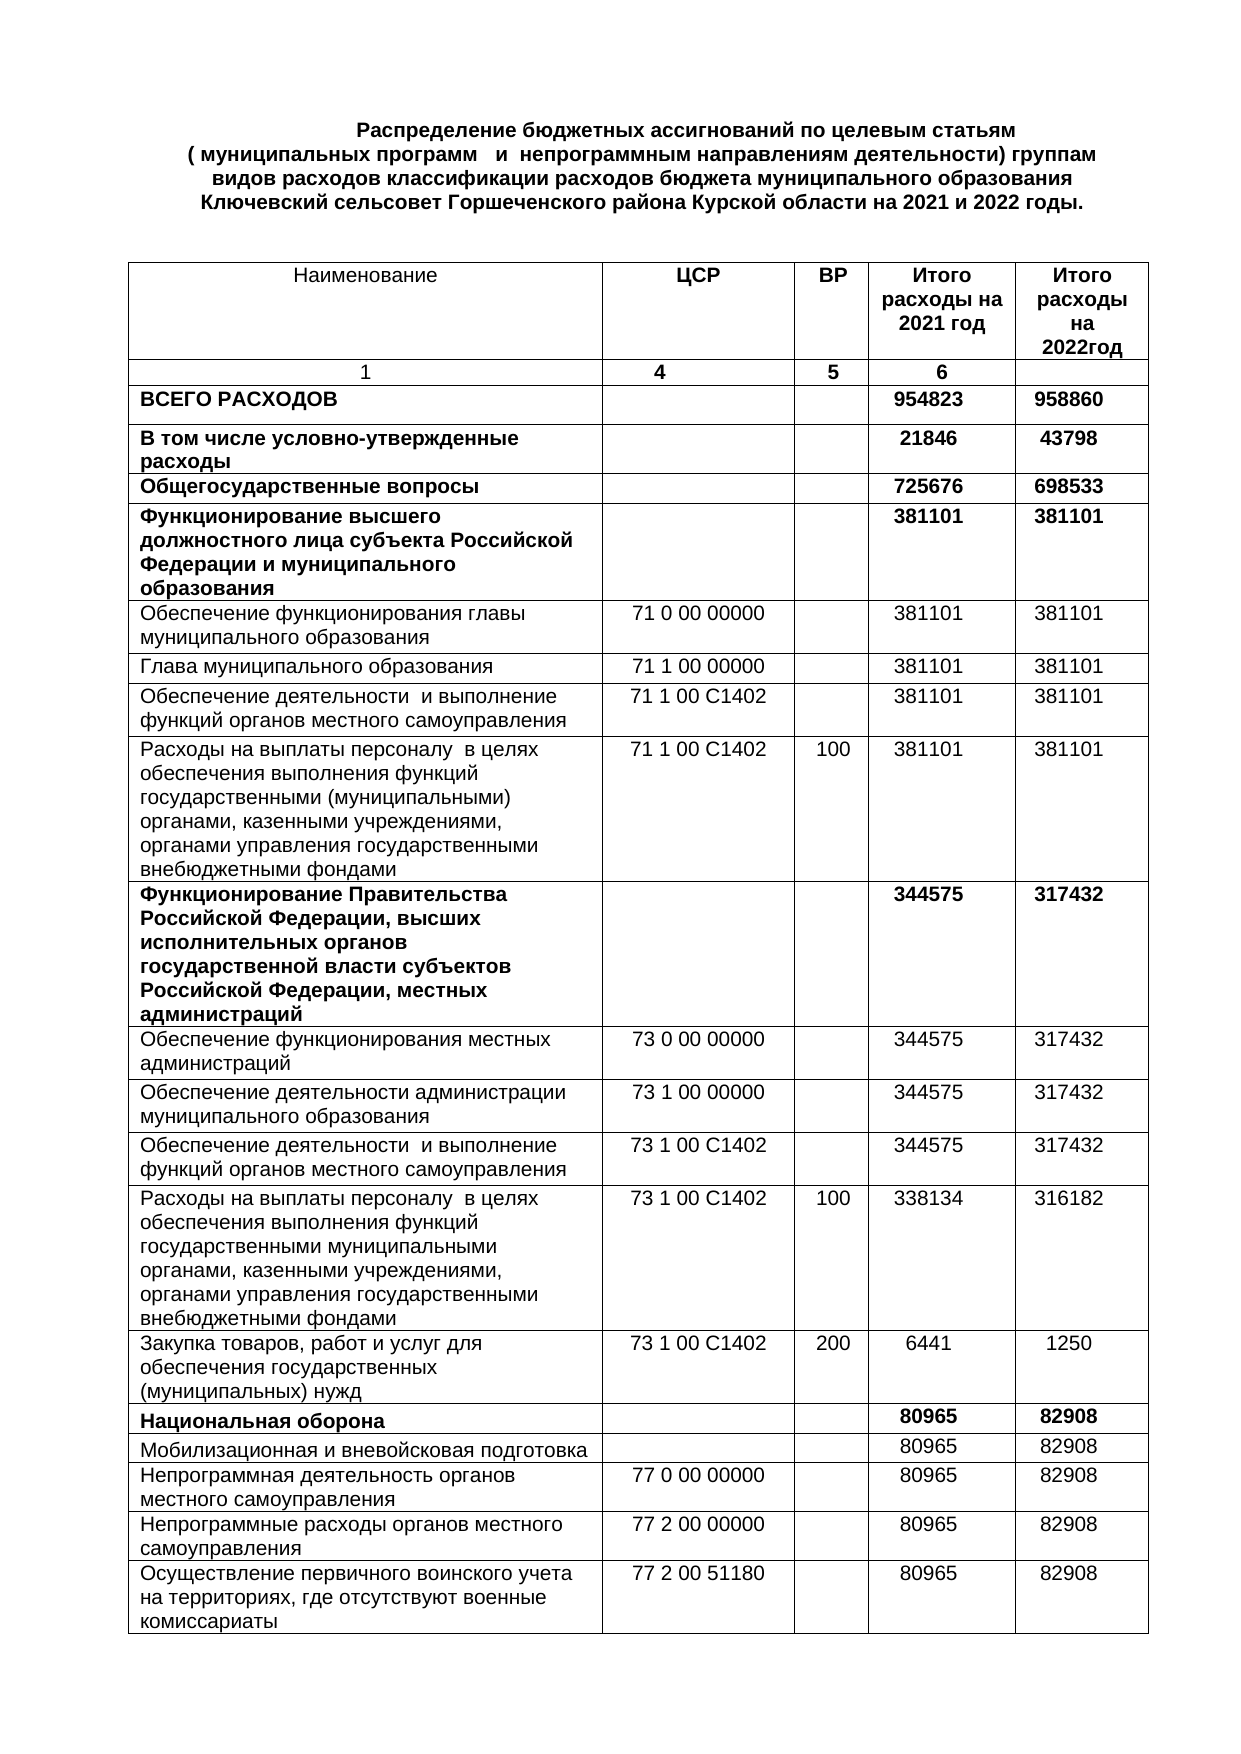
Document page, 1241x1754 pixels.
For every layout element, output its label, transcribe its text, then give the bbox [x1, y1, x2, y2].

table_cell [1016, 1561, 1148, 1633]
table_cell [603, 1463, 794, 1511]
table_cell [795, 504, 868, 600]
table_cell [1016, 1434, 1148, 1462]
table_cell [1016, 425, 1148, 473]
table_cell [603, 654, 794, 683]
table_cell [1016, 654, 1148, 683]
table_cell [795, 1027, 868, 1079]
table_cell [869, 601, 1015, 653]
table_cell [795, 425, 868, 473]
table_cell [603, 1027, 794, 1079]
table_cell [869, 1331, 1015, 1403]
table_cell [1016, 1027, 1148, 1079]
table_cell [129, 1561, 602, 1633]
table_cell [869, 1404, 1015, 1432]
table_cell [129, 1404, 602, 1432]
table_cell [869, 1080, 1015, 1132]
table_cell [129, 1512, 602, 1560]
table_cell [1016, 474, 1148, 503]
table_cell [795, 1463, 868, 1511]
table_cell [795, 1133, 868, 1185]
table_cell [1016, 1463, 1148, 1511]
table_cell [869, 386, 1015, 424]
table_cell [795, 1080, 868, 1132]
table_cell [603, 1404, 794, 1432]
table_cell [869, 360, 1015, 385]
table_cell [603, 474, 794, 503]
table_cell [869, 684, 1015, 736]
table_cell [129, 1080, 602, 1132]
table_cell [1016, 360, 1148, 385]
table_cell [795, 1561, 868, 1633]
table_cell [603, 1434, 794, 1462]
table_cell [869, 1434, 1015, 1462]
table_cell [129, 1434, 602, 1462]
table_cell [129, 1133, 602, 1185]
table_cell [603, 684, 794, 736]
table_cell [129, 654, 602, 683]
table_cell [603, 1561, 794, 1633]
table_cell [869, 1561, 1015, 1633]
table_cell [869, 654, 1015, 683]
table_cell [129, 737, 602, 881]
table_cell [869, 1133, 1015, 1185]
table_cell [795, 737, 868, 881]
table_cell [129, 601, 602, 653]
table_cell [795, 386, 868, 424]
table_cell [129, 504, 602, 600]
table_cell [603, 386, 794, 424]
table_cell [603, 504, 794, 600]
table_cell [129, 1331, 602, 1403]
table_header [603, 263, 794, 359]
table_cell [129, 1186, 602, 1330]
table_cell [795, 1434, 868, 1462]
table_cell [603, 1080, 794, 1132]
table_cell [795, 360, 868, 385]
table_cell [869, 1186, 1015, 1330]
text Распределение бюджетных ассигнований по целевым статьям ( муниципальных программ и непрограммным направлениям деятельности) группам видов расходов классификации расходов бюджета муниципального образования Ключевский сельсовет Горшеченского района Курской области на 2021 и 2022 годы. [130, 118, 1110, 214]
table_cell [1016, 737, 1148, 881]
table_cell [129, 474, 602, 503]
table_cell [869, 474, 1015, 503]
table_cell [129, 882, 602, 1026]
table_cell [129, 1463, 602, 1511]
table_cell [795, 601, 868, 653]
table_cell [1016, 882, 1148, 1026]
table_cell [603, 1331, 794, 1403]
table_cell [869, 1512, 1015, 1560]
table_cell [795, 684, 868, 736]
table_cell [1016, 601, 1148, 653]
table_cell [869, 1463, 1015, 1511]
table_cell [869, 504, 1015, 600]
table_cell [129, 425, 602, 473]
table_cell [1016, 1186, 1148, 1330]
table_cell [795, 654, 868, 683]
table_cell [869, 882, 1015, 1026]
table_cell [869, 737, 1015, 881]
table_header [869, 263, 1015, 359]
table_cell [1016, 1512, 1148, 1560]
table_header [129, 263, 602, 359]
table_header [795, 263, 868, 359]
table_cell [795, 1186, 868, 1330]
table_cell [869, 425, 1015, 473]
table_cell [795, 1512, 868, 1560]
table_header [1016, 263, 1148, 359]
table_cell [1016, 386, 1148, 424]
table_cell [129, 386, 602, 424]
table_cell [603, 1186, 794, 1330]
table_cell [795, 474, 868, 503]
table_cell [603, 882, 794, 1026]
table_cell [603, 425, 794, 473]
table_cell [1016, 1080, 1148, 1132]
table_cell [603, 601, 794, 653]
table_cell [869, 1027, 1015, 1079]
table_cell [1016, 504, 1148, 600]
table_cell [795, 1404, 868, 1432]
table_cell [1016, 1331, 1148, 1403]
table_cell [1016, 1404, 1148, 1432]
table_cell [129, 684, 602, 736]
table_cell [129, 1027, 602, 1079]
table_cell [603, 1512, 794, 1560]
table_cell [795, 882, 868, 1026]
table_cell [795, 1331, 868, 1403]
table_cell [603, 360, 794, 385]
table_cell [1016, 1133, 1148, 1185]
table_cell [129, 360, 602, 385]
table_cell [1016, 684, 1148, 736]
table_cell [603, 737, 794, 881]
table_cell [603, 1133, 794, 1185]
